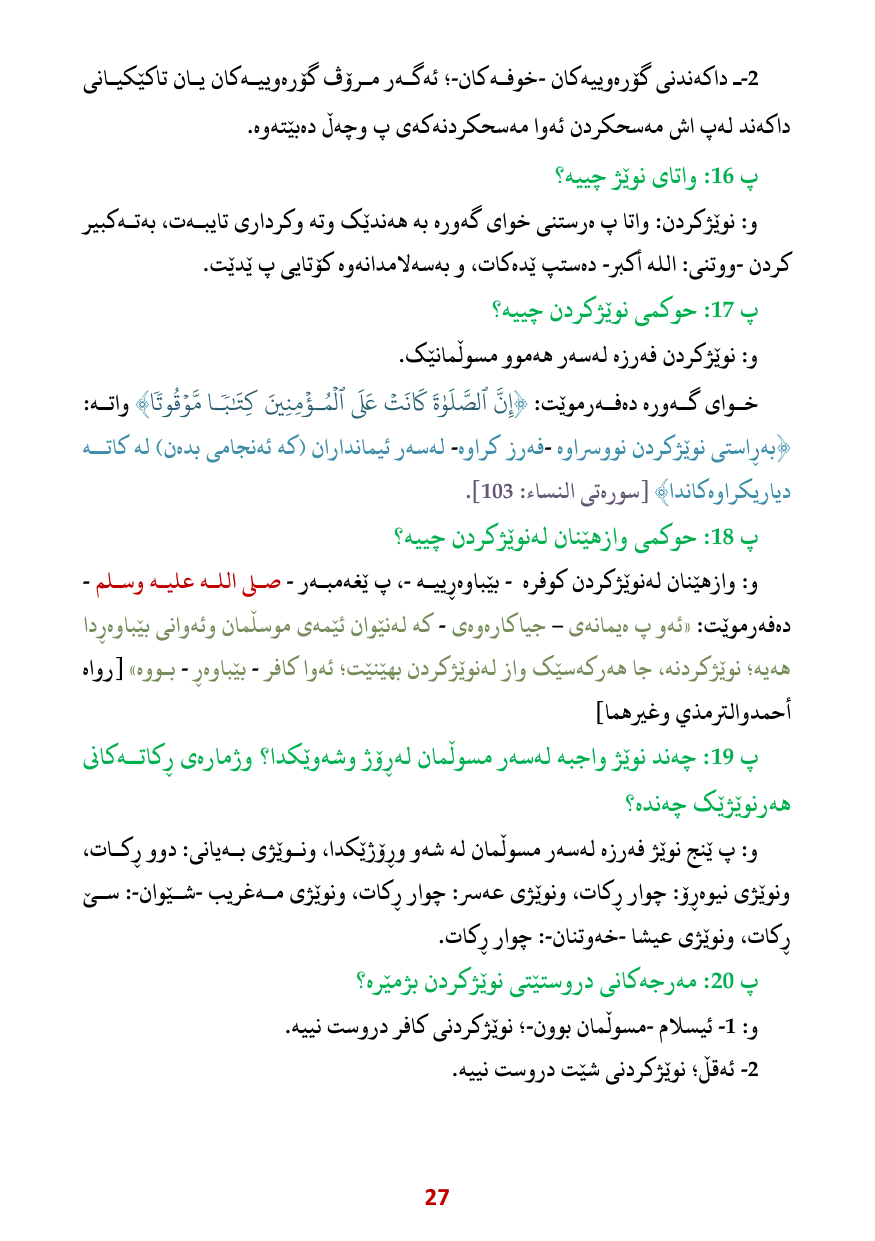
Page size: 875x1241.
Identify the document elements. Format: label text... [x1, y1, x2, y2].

text 2- داکەندنی گۆرەوییەکان -خوفەكان-؛ ئەگەر مرۆڤ گۆرەوییەکان یان تاکێکیانی داکەند لەپ اش مەسحکردن ئەوا مەسحکردنەکەى پ وچەڵ دەبێتەوە. [83, 59, 791, 149]
text 2- ئەقڵ؛ نوێژکردنی شێت دروست نییە. [83, 1050, 791, 1092]
text و: پ ێنج نوێژ فەرزە لەسەر مسوڵمان لە شەو وڕۆژێکدا، ونوێژی بەیانی: دوو ڕکات، ونوێژی نیوەڕۆ: چوار ڕکات، ونوێژی عەسر: چوار ڕکات، ونوێژی مەغریب -شێوان-: سێ ڕکات، ونوێژی عیشا -خەوتنان-: چوار ڕکات. [83, 830, 791, 959]
subtitle پ 20: مەرجەکانی دروستێتی نوێژکردن بژمێرە؟ [83, 960, 791, 1006]
text و: 1- ئیسلام -مسوڵمان بوون-؛ نوێژکردنی کافر دروست نییە. [83, 1007, 791, 1049]
text و: نوێژکردن: واتا پ ەرستنی خواى گەورە بە هەندێک وتە وکرداری تایبەت، بەتەکبیر کردن -ووتنی: الله أکبر- دەستپ ێدەکات، و بەسەلامدانەوە کۆتایی پ ێدێت. [83, 202, 791, 287]
subtitle پ 17: حوکمی نوێژکردن چییە؟ [83, 289, 791, 334]
subtitle پ 16: واتای نوێژ چییە؟ [83, 155, 791, 201]
text و: نوێژکردن فەرزە لەسەر هەموو مسوڵمانێک. [83, 336, 791, 378]
subtitle پ 18: حوکمی وازهێنان لەنوێژکردن چییە؟ [83, 516, 791, 561]
text خواى گەورە دەفەرموێت: ﴿إِنَّ ٱلصَّلَوٰةَ كَانَتۡ عَلَى ٱلۡمُؤۡمِنِينَ كِتَٰبٗا مَّوۡقُوتٗا﴾ واتە: ﴿بەڕاستی نوێژکردن نووسراوە -فەرز كراوە- لەسەر ئیمانداران (کە ئەنجامی بدەن) لە کاتە دیاریکراوەکاندا﴾ [سورەتی النساء: 103]. [83, 379, 791, 514]
subtitle پ 19: چەند نوێژ واجبە لەسەر مسوڵمان لەڕۆژ وشەوێکدا؟ وژمارەی ڕکاتەکانى هەرنوێژێک چەندە؟ [83, 736, 791, 828]
text و: وازهێنان لەنوێژکردن کوفرە - بێباوەڕییە -، پ ێغەمبەر - صلى اللە علیە وسلم - دەفەرموێت: «ئەو پ ەیمانەی – جیاكارەوەی - کە لەنێوان ئێمەی موسڵمان وئەوانی بێباوەڕدا ھەیە؛ نوێژکردنە، جا ھەرکەسێک واز لەنوێژکردن بهێنێت؛ ئەوا کافر - بێباوەڕ - بووە» [رواه أحمدوالترمذي وغيرهما] [83, 562, 791, 735]
